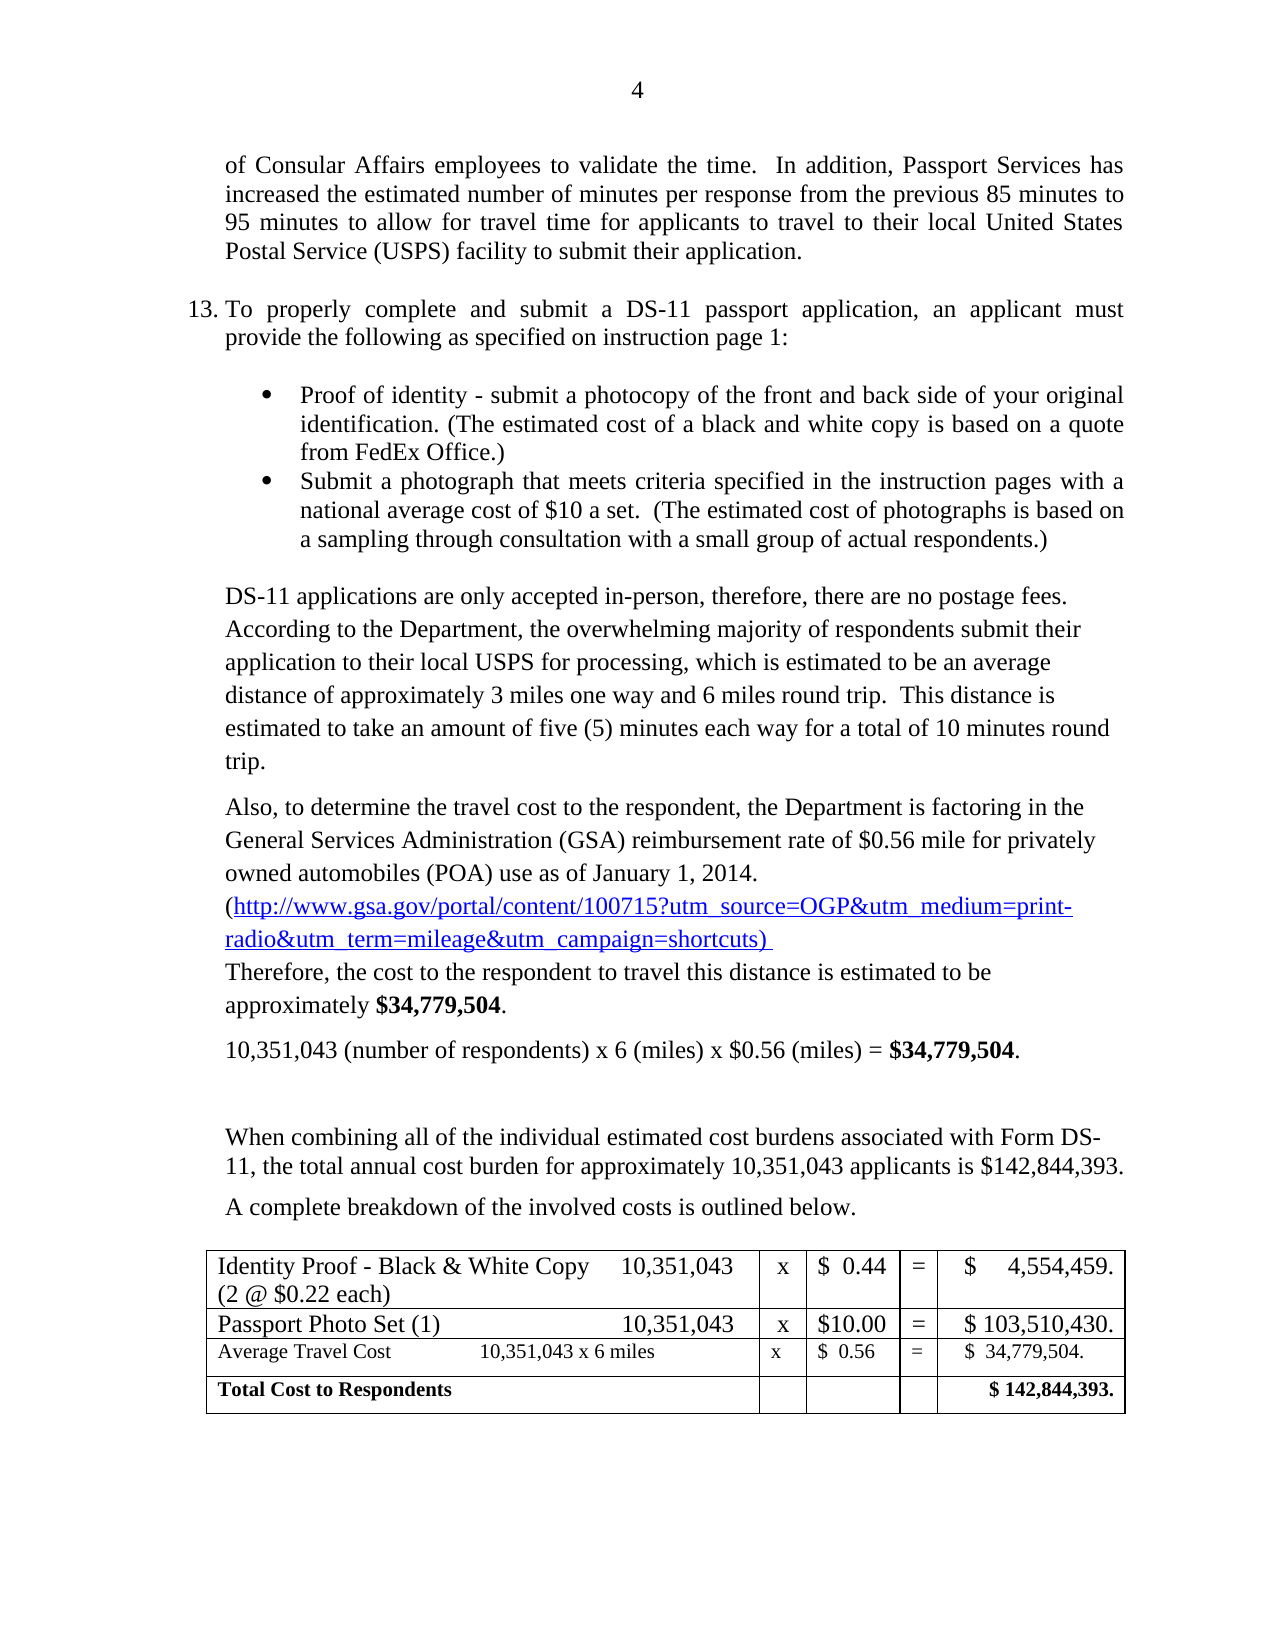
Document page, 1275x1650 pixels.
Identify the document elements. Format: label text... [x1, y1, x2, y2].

table_cell Average Travel Cost 10,351,043 x 6 miles [207, 1339, 759, 1376]
table_header x [760, 1251, 806, 1308]
text A complete breakdown of the involved costs is outlined below. [225, 1192, 1125, 1221]
text DS-11 applications are only accepted in-person, therefore, there are no postage fees. According to the Department, the overwhelming majority of respondents submit their application to their local USPS for processing, which is estimated to be an average distance of approximately 3 miles one way and 6 miles round trip. This distance is estimated to take an amount of five (5) minutes each way for a total of 10 minutes round trip. [225, 581, 1125, 775]
table_cell Passport Photo Set (1) 10,351,043 [207, 1309, 759, 1338]
text Also, to determine the travel cost to the respondent, the Department is factoring in the General Services Administration (GSA) reimbursement rate of $0.56 mile for privately owned automobiles (POA) use as of January 1, 2014. (http://www.gsa.gov/portal/content/100715?utm_source=OGP&utm_medium=print-radio&utm_term=mileage&utm_campaign=shortcuts) Therefore, the cost to the respondent to travel this distance is estimated to be approximately $34,779,504. [225, 792, 1125, 1019]
table_cell $ 142,844,393. [938, 1377, 1124, 1413]
table_cell [901, 1377, 937, 1413]
table_cell $10.00 [807, 1309, 899, 1338]
table_header Identity Proof - Black & White Copy 10,351,043 (2 @ $0.22 each) [207, 1251, 759, 1308]
list Submit a photograph that meets criteria specified in the instruction pages with a national average cost of $10 a set. (The estimated cost of photographs is based on a sampling through consultation with a small group of actual respondents.) [262, 466, 1125, 552]
table_cell [760, 1377, 806, 1413]
table_cell $ 34,779,504. [938, 1339, 1124, 1376]
text 10,351,043 (number of respondents) x 6 (miles) x $0.56 (miles) = $34,779,504. [225, 1036, 1125, 1064]
table_cell = [901, 1339, 937, 1376]
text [225, 150, 1125, 265]
table_cell x [760, 1339, 806, 1376]
table_cell [807, 1377, 899, 1413]
table_cell = [901, 1309, 937, 1338]
table_header $ 0.44 [807, 1251, 899, 1308]
list To properly complete and submit a DS-11 passport application, an applicant must provide the following as specified on instruction page 1: [187, 294, 1125, 351]
table_header $ 4,554,459. [938, 1251, 1124, 1308]
table_cell $ 0.56 [807, 1339, 899, 1376]
text When combining all of the individual estimated cost burdens associated with Form DS-11, the total annual cost burden for approximately 10,351,043 applicants is $142,844,393. [225, 1122, 1125, 1180]
table_cell $ 103,510,430. [938, 1309, 1124, 1338]
table_cell Total Cost to Respondents [207, 1377, 759, 1413]
list Proof of identity - submit a photocopy of the front and back side of your original identification. (The estimated cost of a black and white copy is based on a quote from FedEx Office.) [262, 380, 1125, 466]
table_header = [901, 1251, 937, 1308]
table_cell x [760, 1309, 806, 1338]
